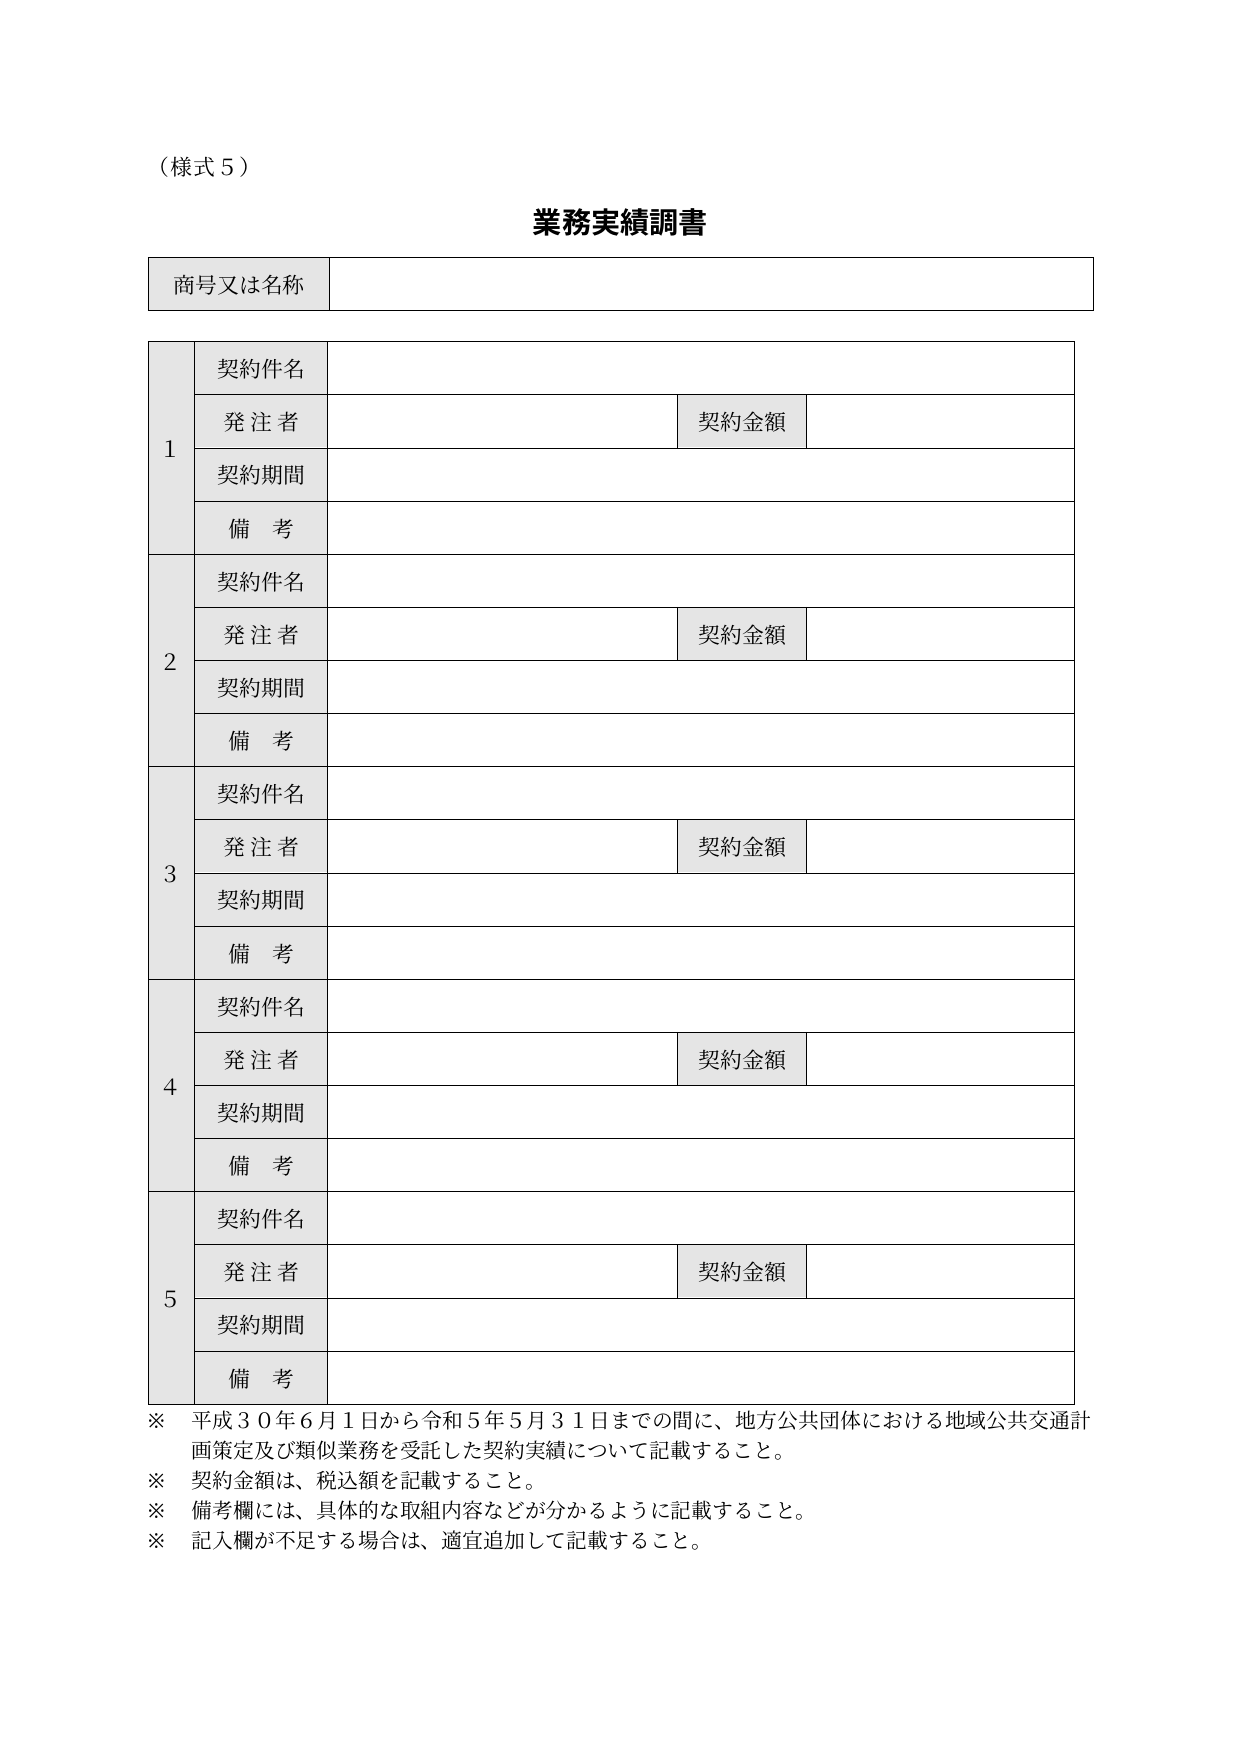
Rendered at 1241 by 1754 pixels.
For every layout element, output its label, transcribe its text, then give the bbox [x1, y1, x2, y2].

table_cell 契約金額 [678, 820, 806, 872]
list 記入欄が不足する場合は、適宜追加して記載すること。 [148, 1525, 1092, 1555]
table_cell 発注者 [195, 395, 327, 447]
text 業務実績調書 [148, 184, 1092, 257]
table_cell 発注者 [195, 1033, 327, 1085]
table_cell 備考 [195, 502, 327, 554]
list 備考欄には、具体的な取組内容などが分かるように記載すること。 [148, 1495, 1092, 1525]
table_cell [328, 1352, 1074, 1404]
table_header 契約件名 [195, 342, 327, 394]
table_cell [328, 1033, 677, 1085]
table_cell [328, 1299, 1074, 1351]
table_cell [328, 608, 677, 660]
table_cell [328, 661, 1074, 713]
table_cell 契約金額 [678, 1245, 806, 1297]
table_cell 備考 [195, 1352, 327, 1404]
table_cell 契約件名 [195, 1192, 327, 1244]
table_cell [328, 502, 1074, 554]
table_cell 契約期間 [195, 1299, 327, 1351]
table_cell 契約期間 [195, 1086, 327, 1138]
table_cell [328, 927, 1074, 979]
list 平成３０年６月１日から令和５年５月３１日までの間に、地方公共団体における地域公共交通計画策定及び類似業務を受託した契約実績について記載すること。 [148, 1405, 1092, 1465]
table_cell [328, 1086, 1074, 1138]
table_header [330, 258, 1093, 310]
table_cell 契約件名 [195, 767, 327, 819]
table_cell ５ [149, 1192, 194, 1404]
table_cell 発注者 [195, 1245, 327, 1297]
table_cell [328, 1139, 1074, 1191]
table_cell 契約金額 [678, 1033, 806, 1085]
table_cell 契約期間 [195, 874, 327, 926]
text （様式５） [148, 148, 1092, 184]
table_cell 契約件名 [195, 980, 327, 1032]
table_cell 備考 [195, 714, 327, 766]
table_cell [328, 820, 677, 872]
table_cell ４ [149, 980, 194, 1191]
table_cell 契約金額 [678, 395, 806, 447]
table_cell [807, 820, 1074, 872]
list 契約金額は、税込額を記載すること。 [148, 1465, 1092, 1495]
table_cell 発注者 [195, 820, 327, 872]
table_cell [328, 555, 1074, 607]
table_cell ３ [149, 767, 194, 979]
table_header １ [149, 342, 194, 554]
table_cell ２ [149, 555, 194, 766]
table_cell [328, 395, 677, 447]
table_cell 契約期間 [195, 661, 327, 713]
table_cell 契約件名 [195, 555, 327, 607]
table_header [328, 342, 1074, 394]
table_cell 発注者 [195, 608, 327, 660]
table_cell [807, 608, 1074, 660]
table_cell [328, 1245, 677, 1297]
table_cell 契約期間 [195, 449, 327, 501]
table_cell [328, 980, 1074, 1032]
table_cell [328, 449, 1074, 501]
table_cell 備考 [195, 927, 327, 979]
table_cell [328, 714, 1074, 766]
table_cell [807, 1245, 1074, 1297]
table_cell [328, 1192, 1074, 1244]
table_header 商号又は名称 [149, 258, 329, 310]
table_cell [807, 1033, 1074, 1085]
table_cell [328, 767, 1074, 819]
table_cell 備考 [195, 1139, 327, 1191]
table_cell 契約金額 [678, 608, 806, 660]
table_cell [807, 395, 1074, 447]
table_cell [328, 874, 1074, 926]
